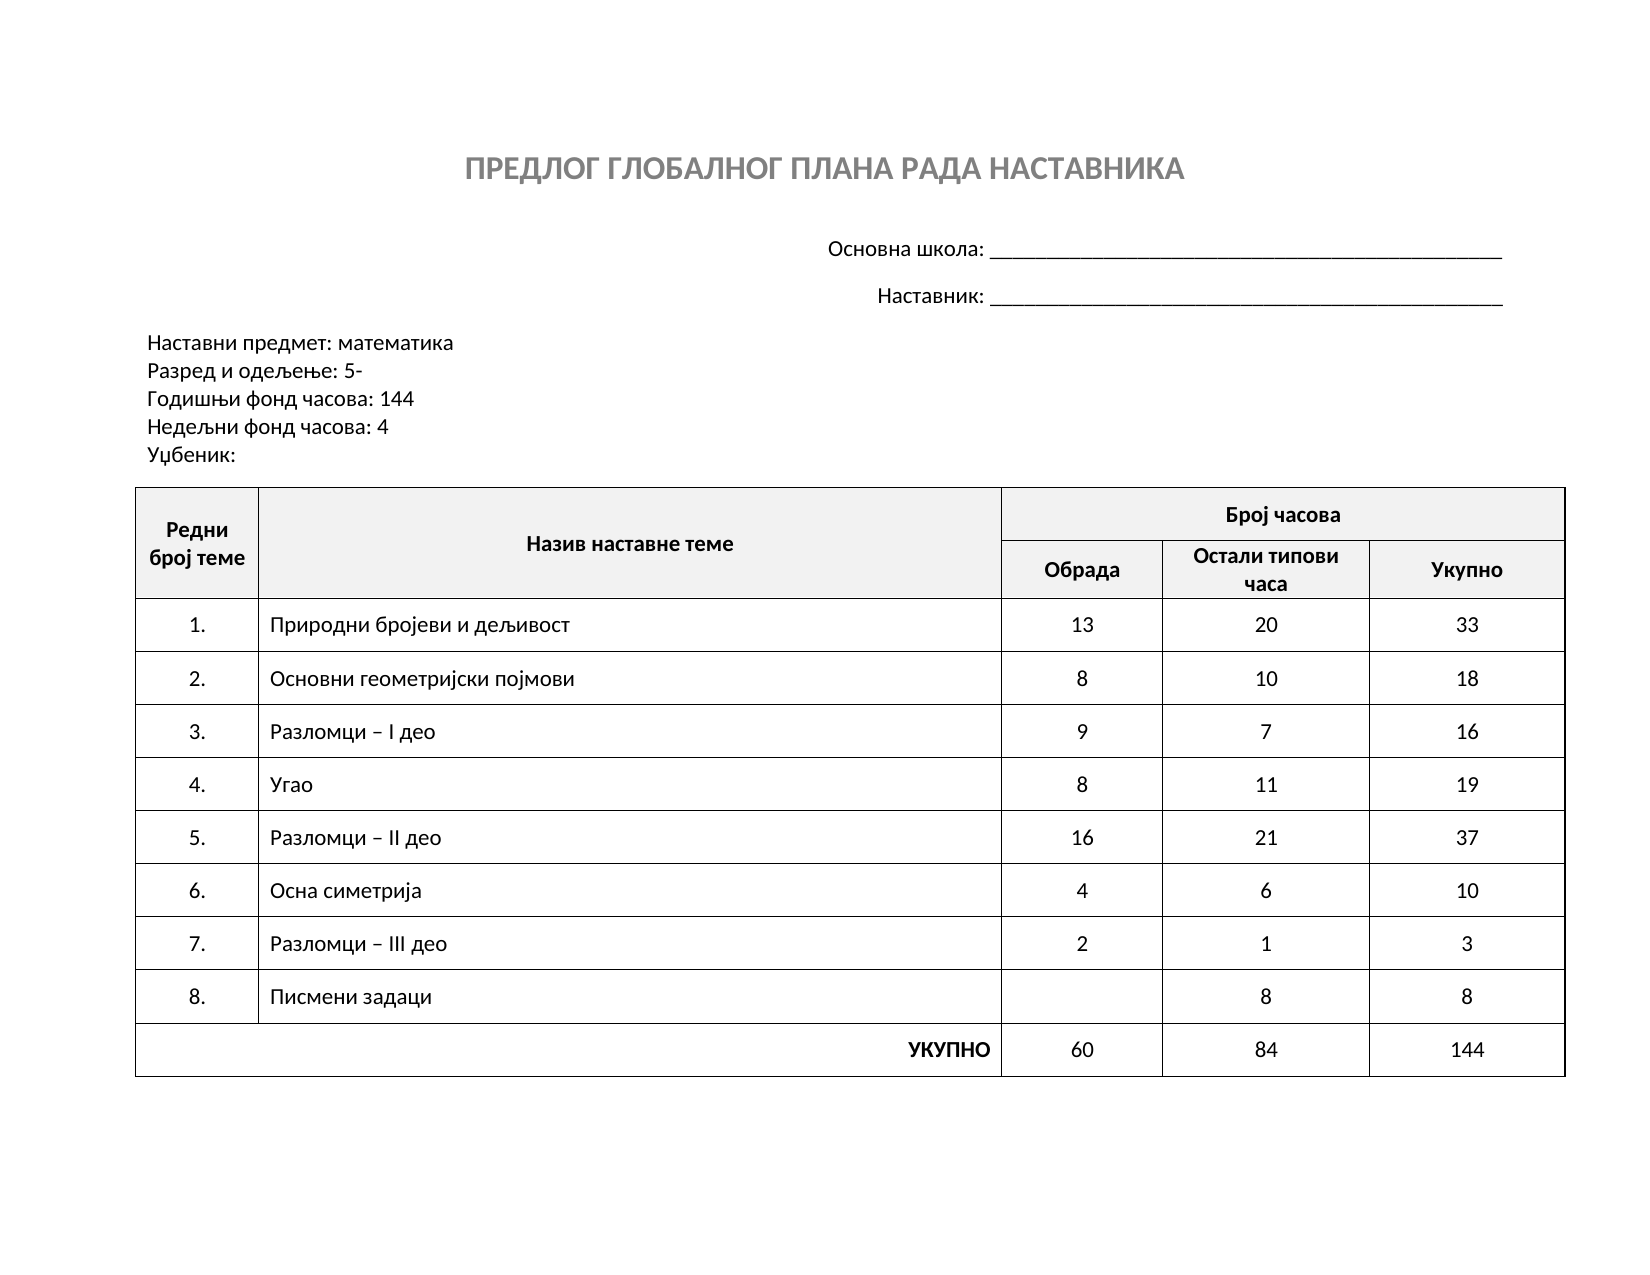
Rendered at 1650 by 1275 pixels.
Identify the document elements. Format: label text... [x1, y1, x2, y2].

text Наставни предмет: математика [147, 328, 1503, 356]
table_cell 6. [136, 864, 258, 916]
text Наставник: _____________________________________________ [147, 281, 1503, 309]
table_cell 20 [1163, 599, 1369, 651]
table_cell 11 [1163, 758, 1369, 810]
table_header Редни број теме [136, 488, 258, 597]
table_cell 5. [136, 811, 258, 863]
table_cell Осна симетрија [259, 864, 1001, 916]
table_cell 8 [1163, 970, 1369, 1022]
table_cell Обрада [1002, 541, 1162, 597]
table_cell 13 [1002, 599, 1162, 651]
text ПРЕДЛОГ ГЛОБАЛНОГ ПЛАНА РАДА НАСТАВНИКА [147, 147, 1503, 188]
table_cell Разломци – I део [259, 705, 1001, 757]
table_cell Разломци – II део [259, 811, 1001, 863]
text Разред и одељење: 5- [147, 356, 1503, 384]
table_cell 84 [1163, 1024, 1369, 1076]
table_cell 2. [136, 652, 258, 704]
table_cell 8 [1002, 758, 1162, 810]
table_header Назив наставне теме [259, 488, 1001, 597]
text Годишњи фонд часова: 144 [147, 384, 1503, 412]
text Уџбеник: [147, 440, 1503, 468]
table_cell Природни бројеви и дељивост [259, 599, 1001, 651]
table_cell 1. [136, 599, 258, 651]
table_cell 18 [1370, 652, 1564, 704]
table_cell 3 [1370, 917, 1564, 969]
table_cell 21 [1163, 811, 1369, 863]
table_cell Укупно [1370, 541, 1564, 597]
table_cell 19 [1370, 758, 1564, 810]
table_cell 37 [1370, 811, 1564, 863]
table_cell 7. [136, 917, 258, 969]
table_cell Писмени задаци [259, 970, 1001, 1022]
table_cell [1002, 970, 1162, 1022]
table_cell 2 [1002, 917, 1162, 969]
table_header Број часова [1002, 488, 1564, 540]
text Недељни фонд часова: 4 [147, 412, 1503, 440]
table_cell Остали типови часа [1163, 541, 1369, 597]
table_cell 10 [1163, 652, 1369, 704]
table_cell 33 [1370, 599, 1564, 651]
table_cell 4. [136, 758, 258, 810]
table_cell 3. [136, 705, 258, 757]
table_cell 8. [136, 970, 258, 1022]
table_cell 16 [1370, 705, 1564, 757]
table_cell 9 [1002, 705, 1162, 757]
table_cell 6 [1163, 864, 1369, 916]
table_cell 10 [1370, 864, 1564, 916]
table_cell Угао [259, 758, 1001, 810]
table_cell 8 [1002, 652, 1162, 704]
table_cell Основни геометријски појмови [259, 652, 1001, 704]
table_cell 144 [1370, 1024, 1564, 1076]
table_cell 16 [1002, 811, 1162, 863]
table_cell 7 [1163, 705, 1369, 757]
text Основна школа: _____________________________________________ [147, 234, 1503, 263]
table_cell Разломци – III део [259, 917, 1001, 969]
table_cell 1 [1163, 917, 1369, 969]
table_cell 8 [1370, 970, 1564, 1022]
table_cell 60 [1002, 1024, 1162, 1076]
table_cell УКУПНО [136, 1024, 1001, 1076]
table_cell 4 [1002, 864, 1162, 916]
